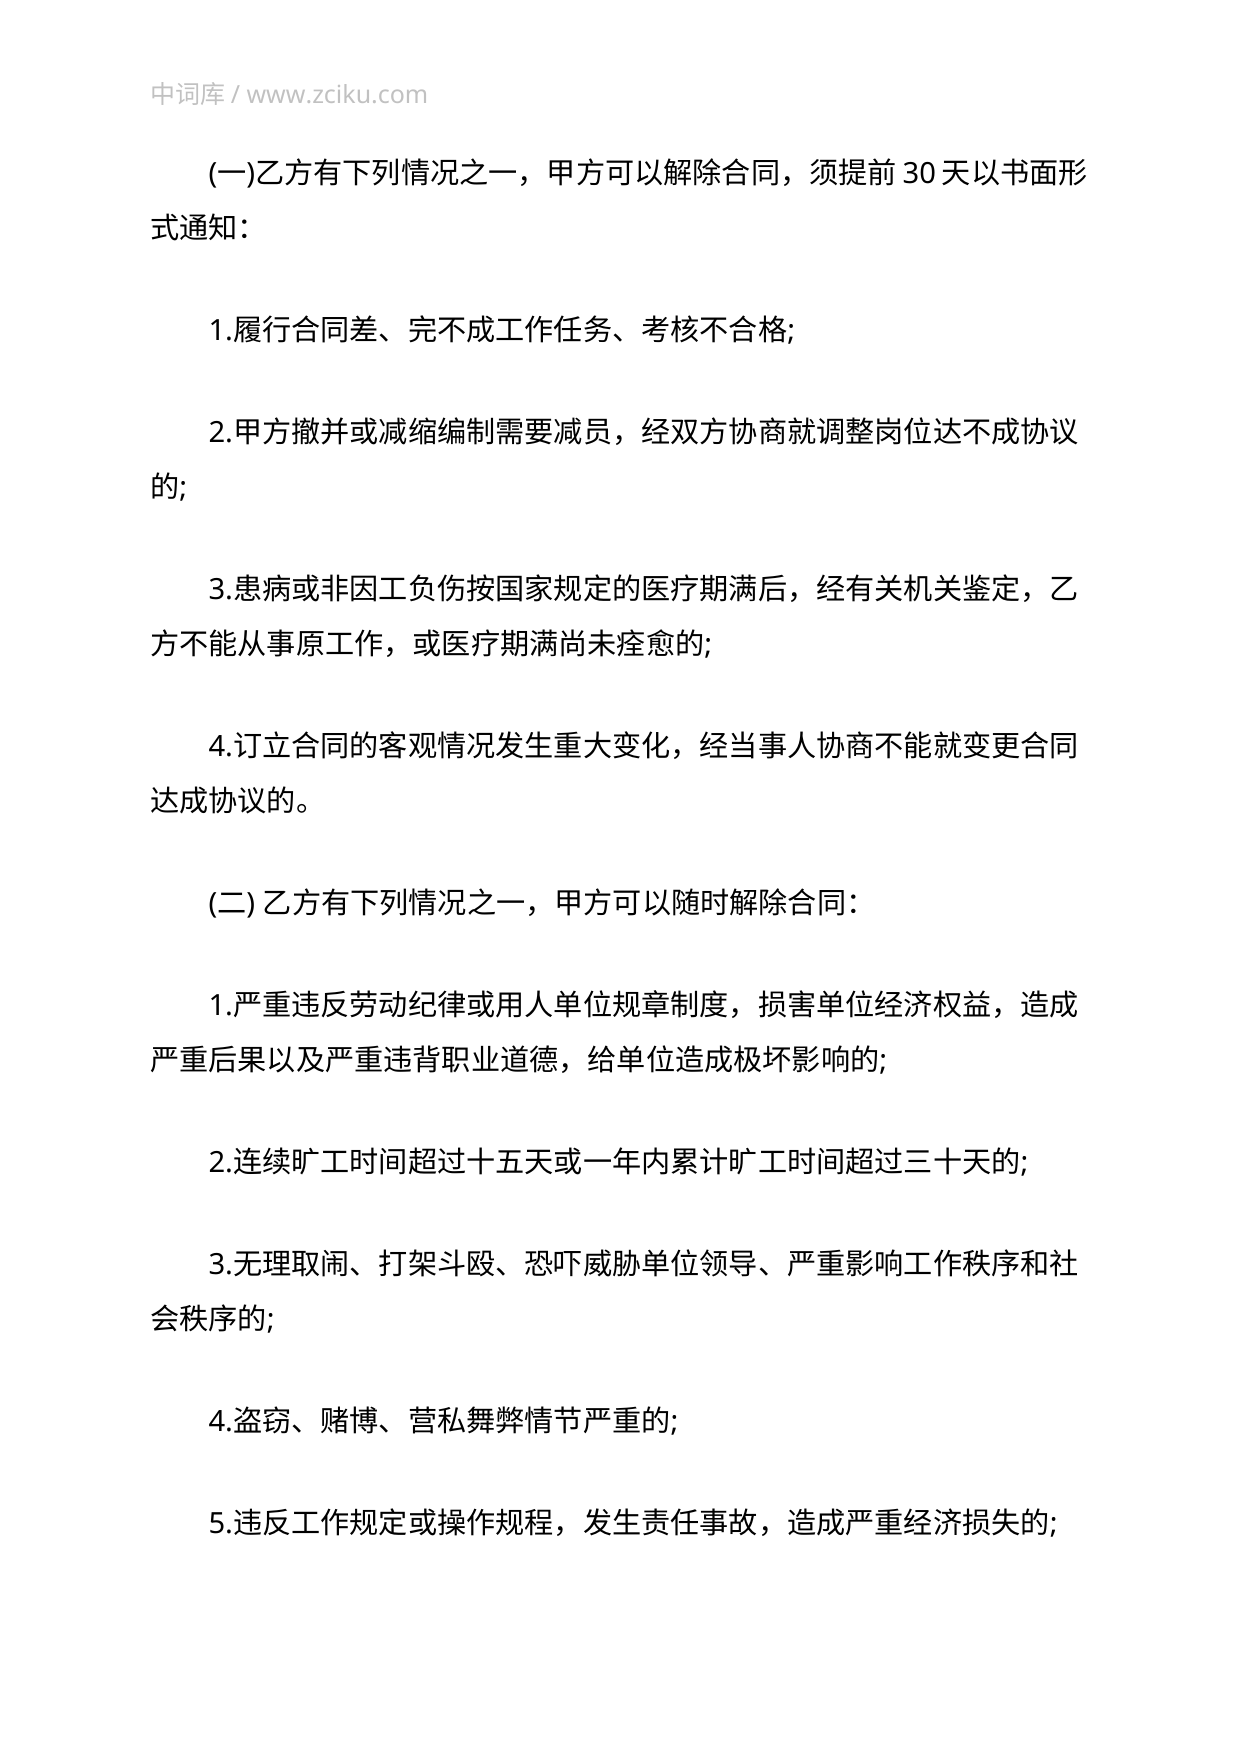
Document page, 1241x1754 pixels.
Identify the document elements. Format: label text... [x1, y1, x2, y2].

text 3.无理取闹、打架斗殴、恐吓威胁单位领导、严重影响工作秩序和社会秩序的; [150, 1240, 1090, 1338]
text (一)乙方有下列情况之一，甲方可以解除合同，须提前30天以书面形式通知： [150, 150, 1090, 247]
text 4.订立合同的客观情况发生重大变化，经当事人协商不能就变更合同达成协议的。 [150, 723, 1090, 820]
text 2.甲方撤并或减缩编制需要减员，经双方协商就调整岗位达不成协议的; [150, 409, 1090, 506]
text (二) 乙方有下列情况之一，甲方可以随时解除合同： [150, 879, 1090, 922]
text 1.严重违反劳动纪律或用人单位规章制度，损害单位经济权益，造成严重后果以及严重违背职业道德，给单位造成极坏影响的; [150, 981, 1090, 1079]
text 4.盗窃、赌博、营私舞弊情节严重的; [150, 1397, 1090, 1440]
text 2.连续旷工时间超过十五天或一年内累计旷工时间超过三十天的; [150, 1138, 1090, 1181]
text 3.患病或非因工负伤按国家规定的医疗期满后，经有关机关鉴定，乙方不能从事原工作，或医疗期满尚未痊愈的; [150, 566, 1090, 663]
text 5.违反工作规定或操作规程，发生责任事故，造成严重经济损失的; [150, 1499, 1090, 1542]
text 1.履行合同差、完不成工作任务、考核不合格; [150, 307, 1090, 349]
